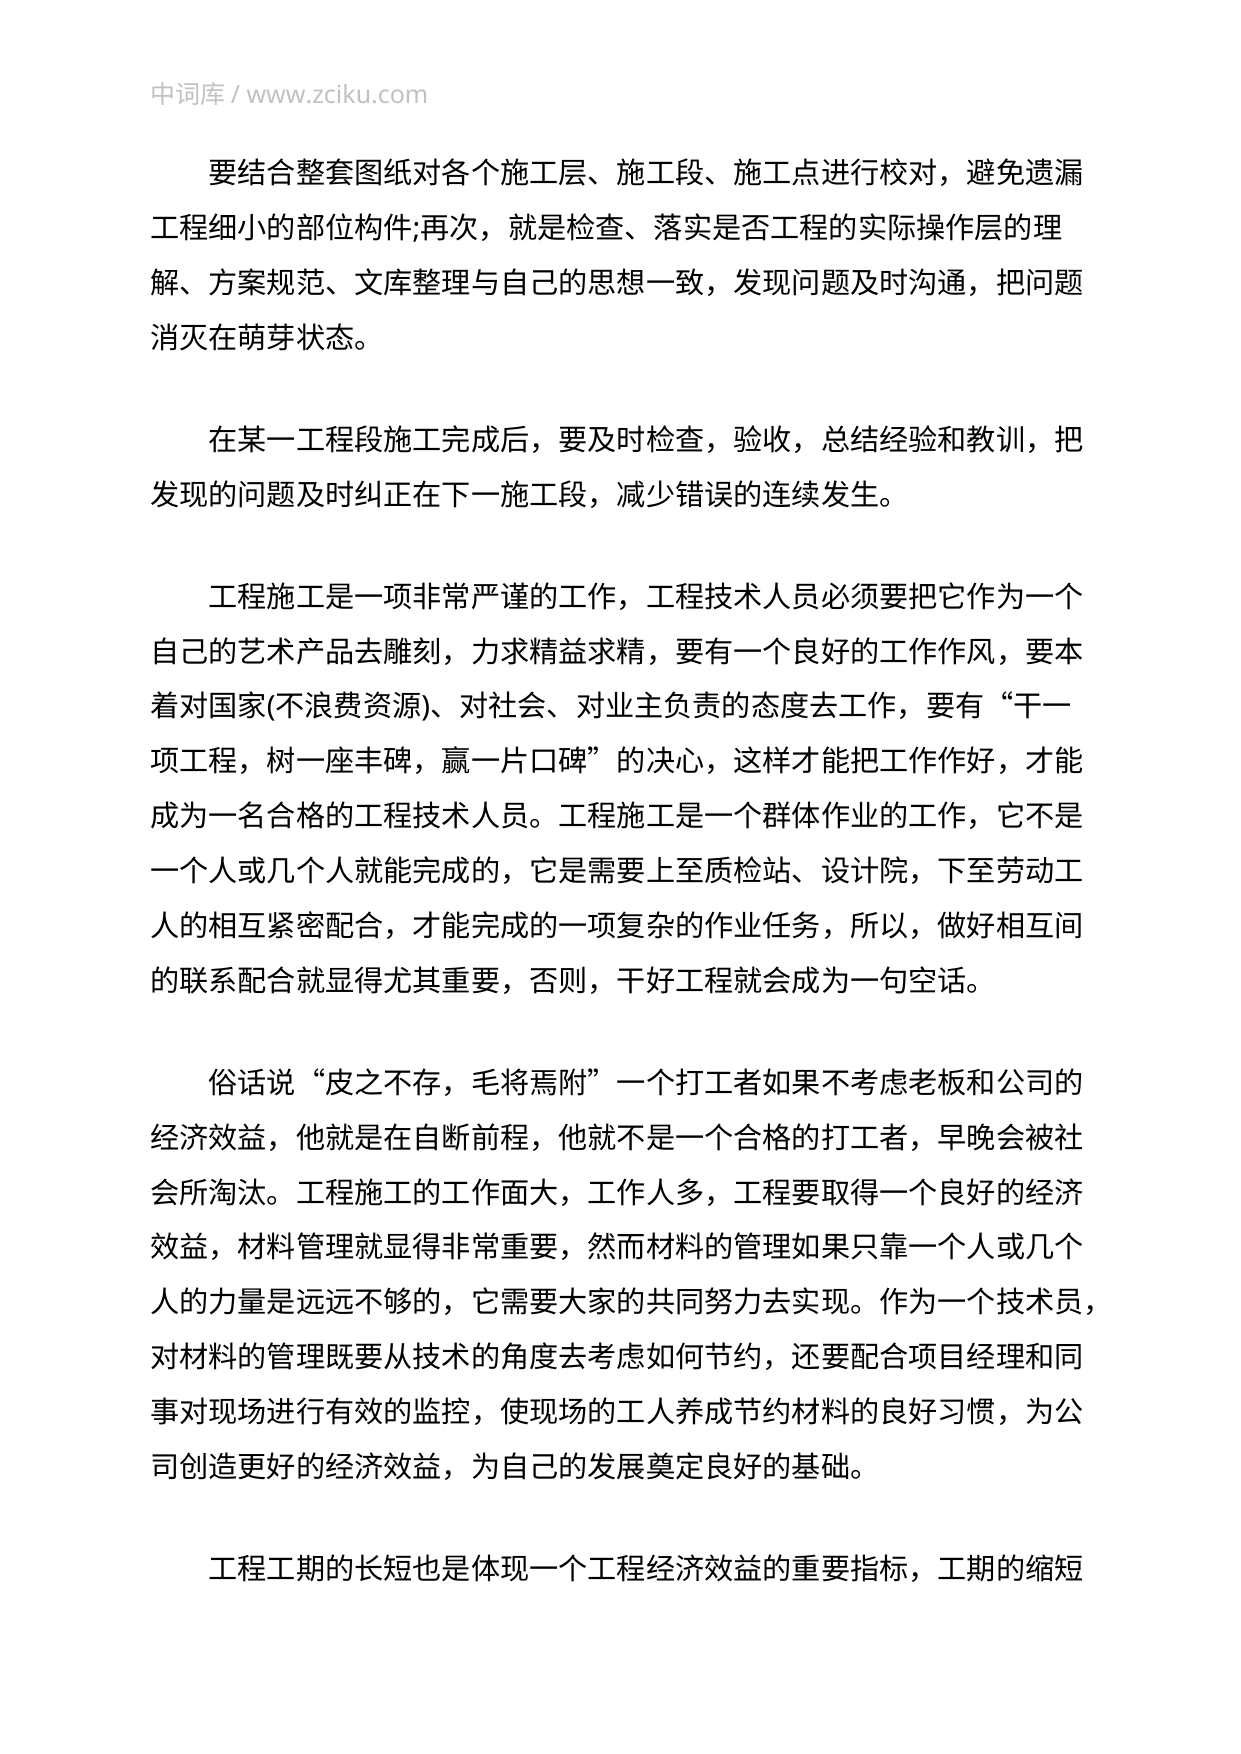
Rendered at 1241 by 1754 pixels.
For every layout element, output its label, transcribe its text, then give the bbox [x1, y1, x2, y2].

text 俗话说“皮之不存，毛将焉附”一个打工者如果不考虑老板和公司的经济效益，他就是在自断前程，他就不是一个合格的打工者，早晚会被社会所淘汰。工程施工的工作面大，工作人多，工程要取得一个良好的经济效益，材料管理就显得非常重要，然而材料的管理如果只靠一个人或几个人的力量是远远不够的，它需要大家的共同努力去实现。作为一个技术员，对材料的管理既要从技术的角度去考虑如何节约，还要配合项目经理和同事对现场进行有效的监控，使现场的工人养成节约材料的良好习惯，为公司创造更好的经济效益，为自己的发展奠定良好的基础。 [150, 1059, 1090, 1486]
text 在某一工程段施工完成后，要及时检查，验收，总结经验和教训，把发现的问题及时纠正在下一施工段，减少错误的连续发生。 [150, 417, 1090, 514]
text 工程施工是一项非常严谨的工作，工程技术人员必须要把它作为一个自己的艺术产品去雕刻，力求精益求精，要有一个良好的工作作风，要本着对国家(不浪费资源)、对社会、对业主负责的态度去工作，要有“干一项工程，树一座丰碑，赢一片口碑”的决心，这样才能把工作作好，才能成为一名合格的工程技术人员。工程施工是一个群体作业的工作，它不是一个人或几个人就能完成的，它是需要上至质检站、设计院，下至劳动工人的相互紧密配合，才能完成的一项复杂的作业任务，所以，做好相互间的联系配合就显得尤其重要，否则，干好工程就会成为一句空话。 [150, 573, 1090, 1000]
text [150, 1545, 1090, 1588]
text 要结合整套图纸对各个施工层、施工段、施工点进行校对，避免遗漏工程细小的部位构件;再次，就是检查、落实是否工程的实际操作层的理解、方案规范、文库整理与自己的思想一致，发现问题及时沟通，把问题消灭在萌芽状态。 [150, 150, 1090, 357]
